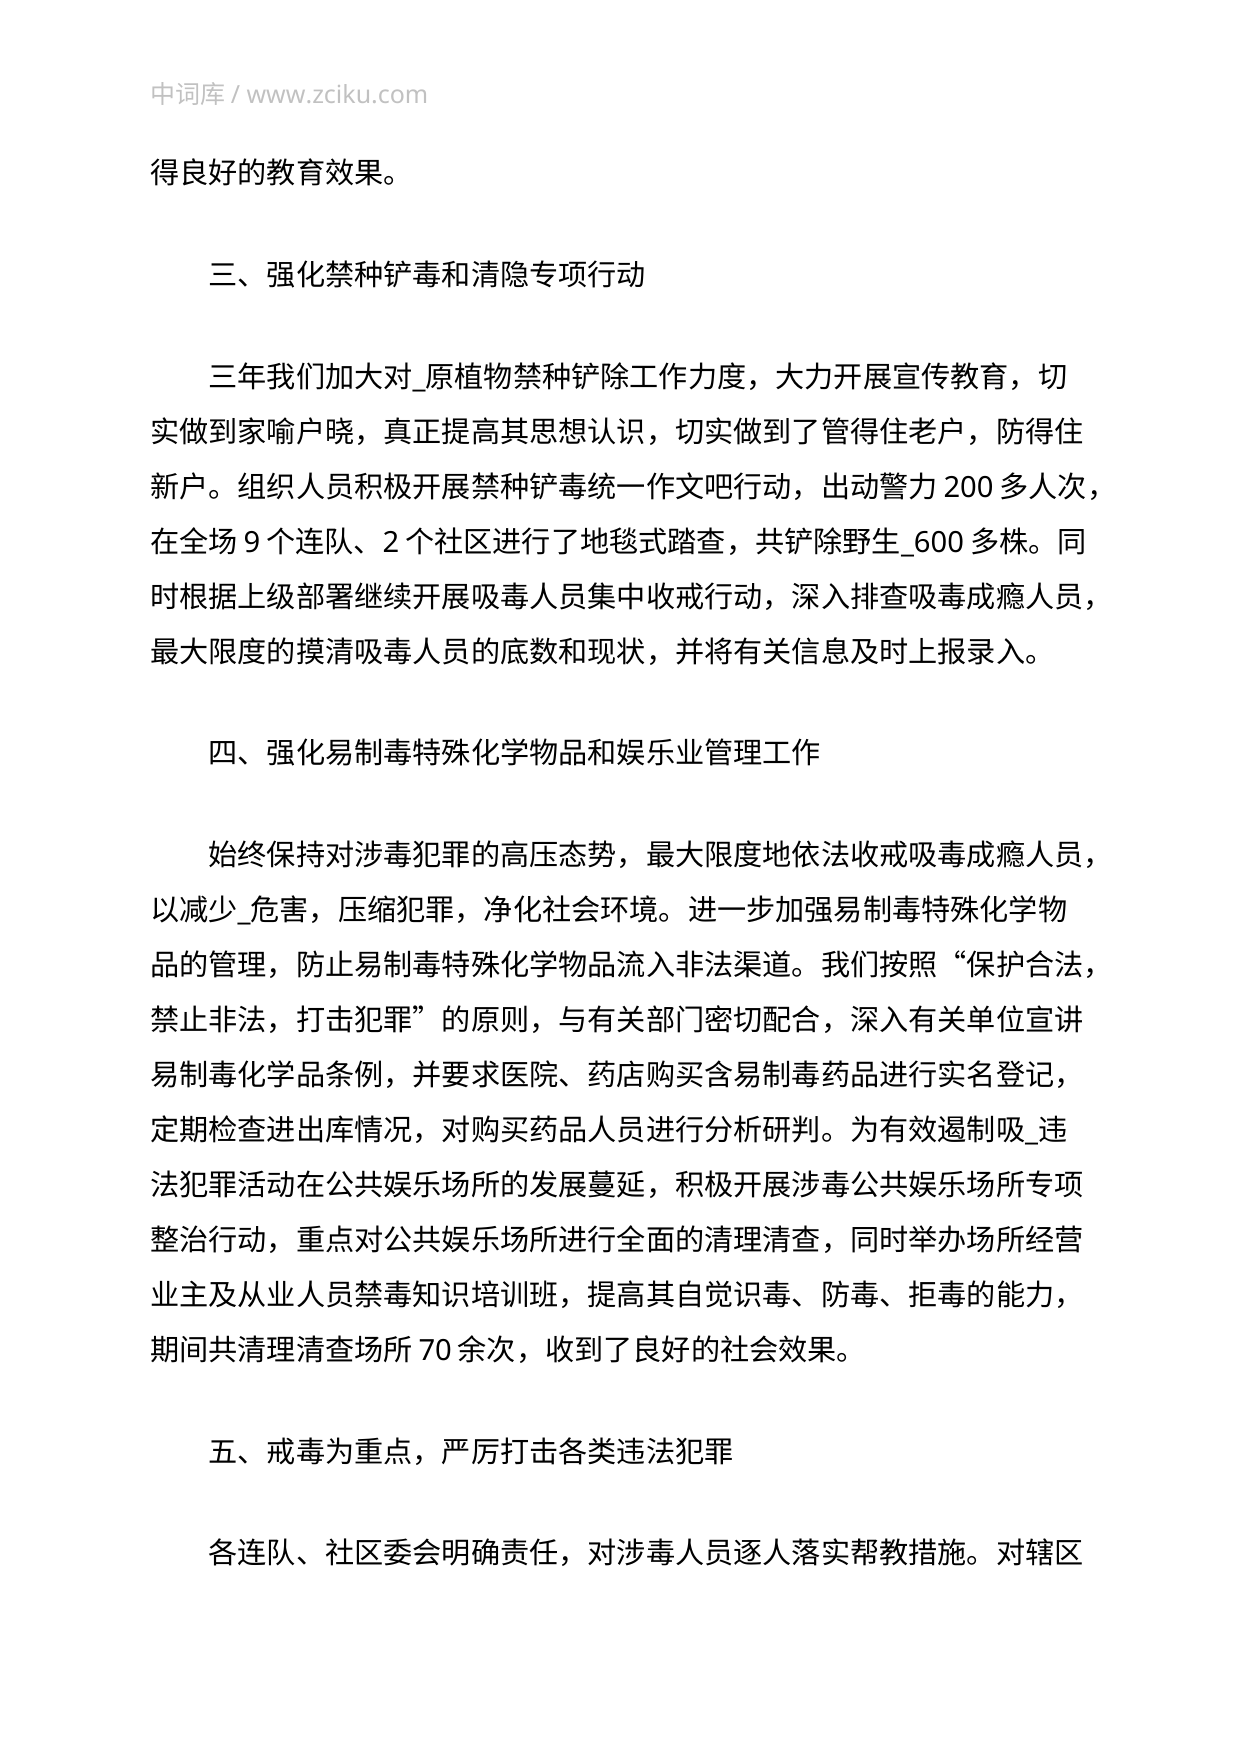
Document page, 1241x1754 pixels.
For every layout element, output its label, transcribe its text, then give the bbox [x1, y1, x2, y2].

text 五、戒毒为重点，严厉打击各类违法犯罪 [150, 1428, 1090, 1470]
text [150, 1530, 1090, 1572]
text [150, 150, 1090, 192]
text 四、强化易制毒特殊化学物品和娱乐业管理工作 [150, 730, 1090, 772]
text 始终保持对涉毒犯罪的高压态势，最大限度地依法收戒吸毒成瘾人员，以减少_危害，压缩犯罪，净化社会环境。进一步加强易制毒特殊化学物品的管理，防止易制毒特殊化学物品流入非法渠道。我们按照“保护合法，禁止非法，打击犯罪”的原则，与有关部门密切配合，深入有关单位宣讲易制毒化学品条例，并要求医院、药店购买含易制毒药品进行实名登记，定期检查进出库情况，对购买药品人员进行分析研判。为有效遏制吸_违法犯罪活动在公共娱乐场所的发展蔓延，积极开展涉毒公共娱乐场所专项整治行动，重点对公共娱乐场所进行全面的清理清查，同时举办场所经营业主及从业人员禁毒知识培训班，提高其自觉识毒、防毒、拒毒的能力，期间共清理清查场所70余次，收到了良好的社会效果。 [150, 832, 1090, 1368]
text 三、强化禁种铲毒和清隐专项行动 [150, 252, 1090, 294]
text 三年我们加大对_原植物禁种铲除工作力度，大力开展宣传教育，切实做到家喻户晓，真正提高其思想认识，切实做到了管得住老户，防得住新户。组织人员积极开展禁种铲毒统一作文吧行动，出动警力200多人次，在全场9个连队、2个社区进行了地毯式踏查，共铲除野生_600多株。同时根据上级部署继续开展吸毒人员集中收戒行动，深入排查吸毒成瘾人员，最大限度的摸清吸毒人员的底数和现状，并将有关信息及时上报录入。 [150, 353, 1090, 671]
